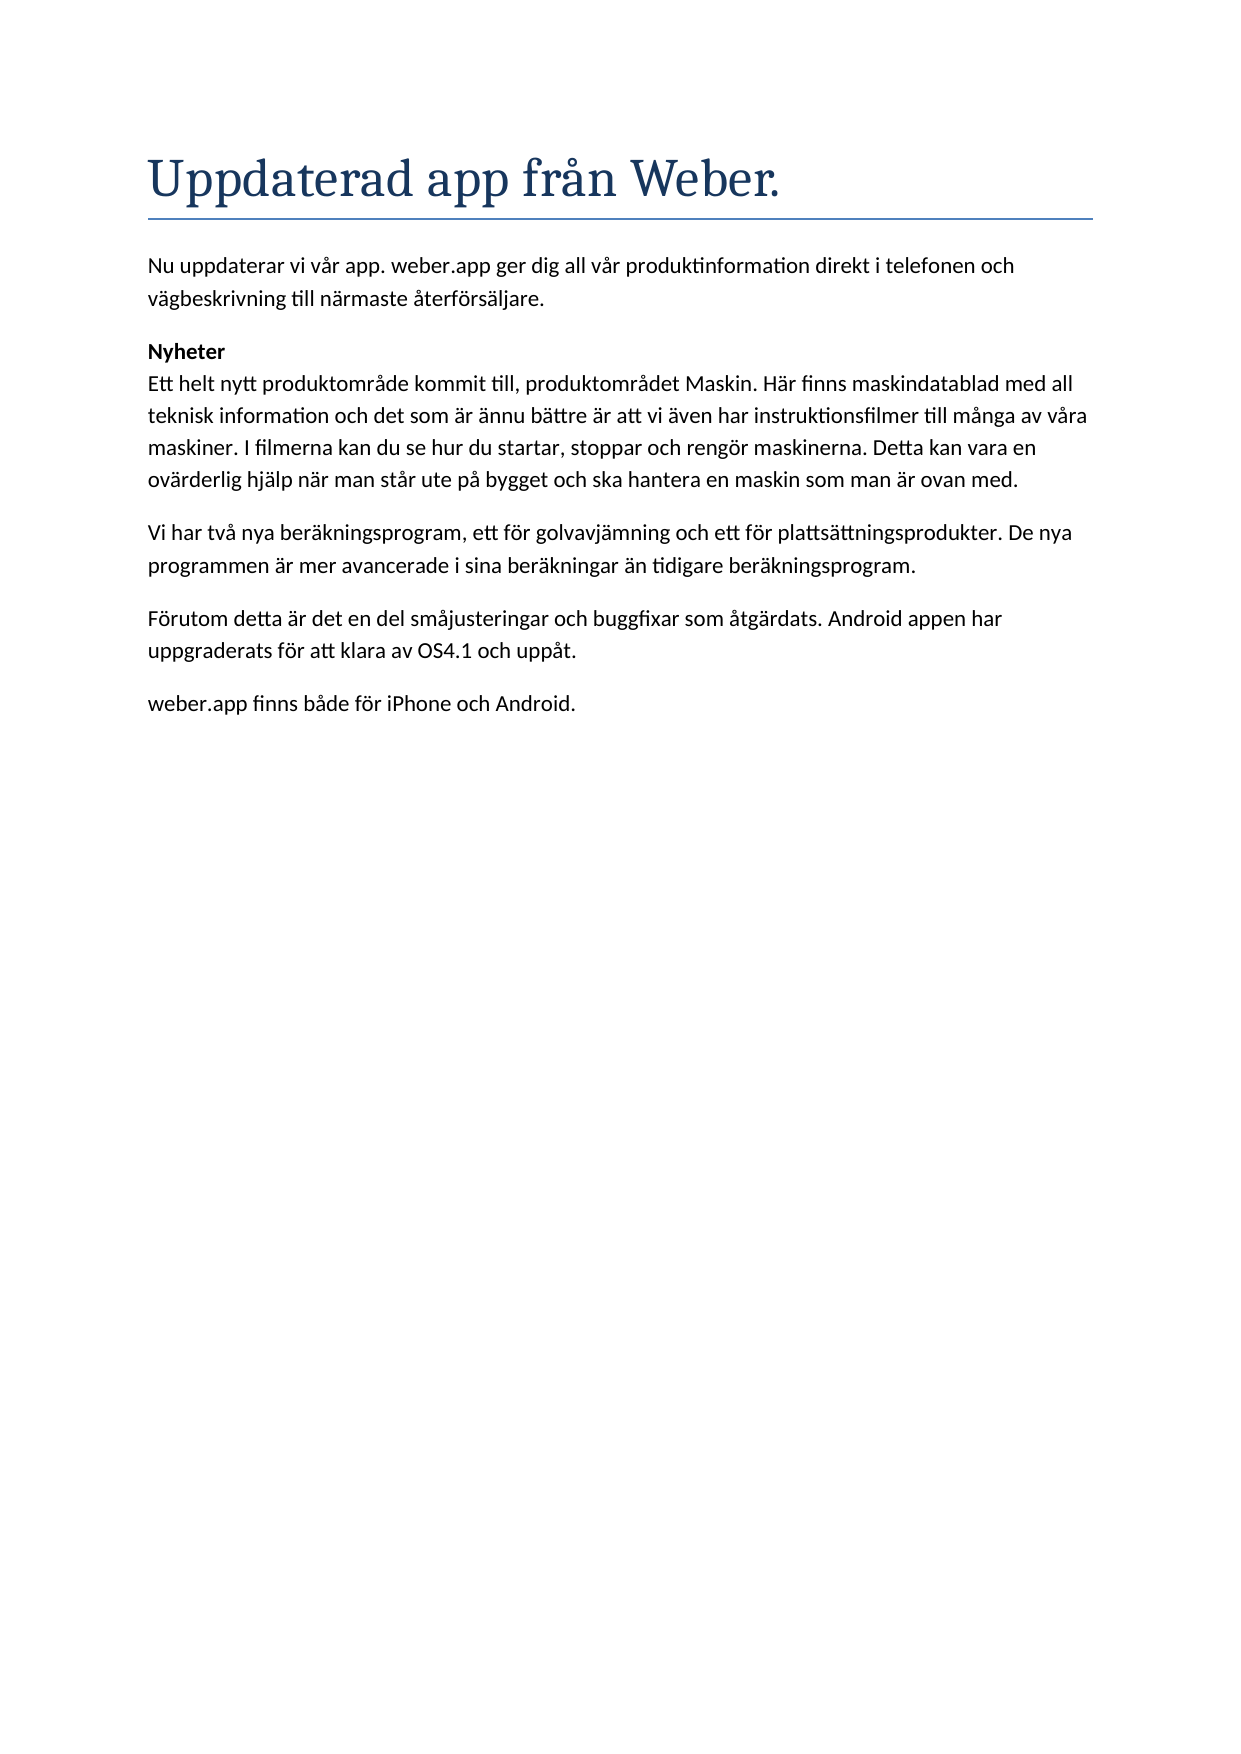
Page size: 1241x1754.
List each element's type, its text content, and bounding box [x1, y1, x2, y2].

text Nyheter Ett helt nytt produktområde kommit till, produktområdet Maskin. Här finns maskindatablad med all teknisk information och det som är ännu bättre är att vi även har instruktionsfilmer till många av våra maskiner. I filmerna kan du se hur du startar, stoppar och rengör maskinerna. Detta kan vara en ovärderlig hjälp när man står ute på bygget och ska hantera en maskin som man är ovan med. [148, 337, 1093, 493]
title Uppdaterad app från Weber. [148, 148, 1093, 218]
text Vi har två nya beräkningsprogram, ett för golvavjämning och ett för plattsättningsprodukter. De nya programmen är mer avancerade i sina beräkningar än tidigare beräkningsprogram. [148, 518, 1093, 579]
text Nu uppdaterar vi vår app. weber.app ger dig all vår produktinformation direkt i telefonen och vägbeskrivning till närmaste återförsäljare. [148, 252, 1093, 312]
text weber.app finns både för iPhone och Android. [148, 689, 1093, 717]
text Förutom detta är det en del småjusteringar och buggfixar som åtgärdats. Android appen har uppgraderats för att klara av OS4.1 och uppåt. [148, 604, 1093, 664]
